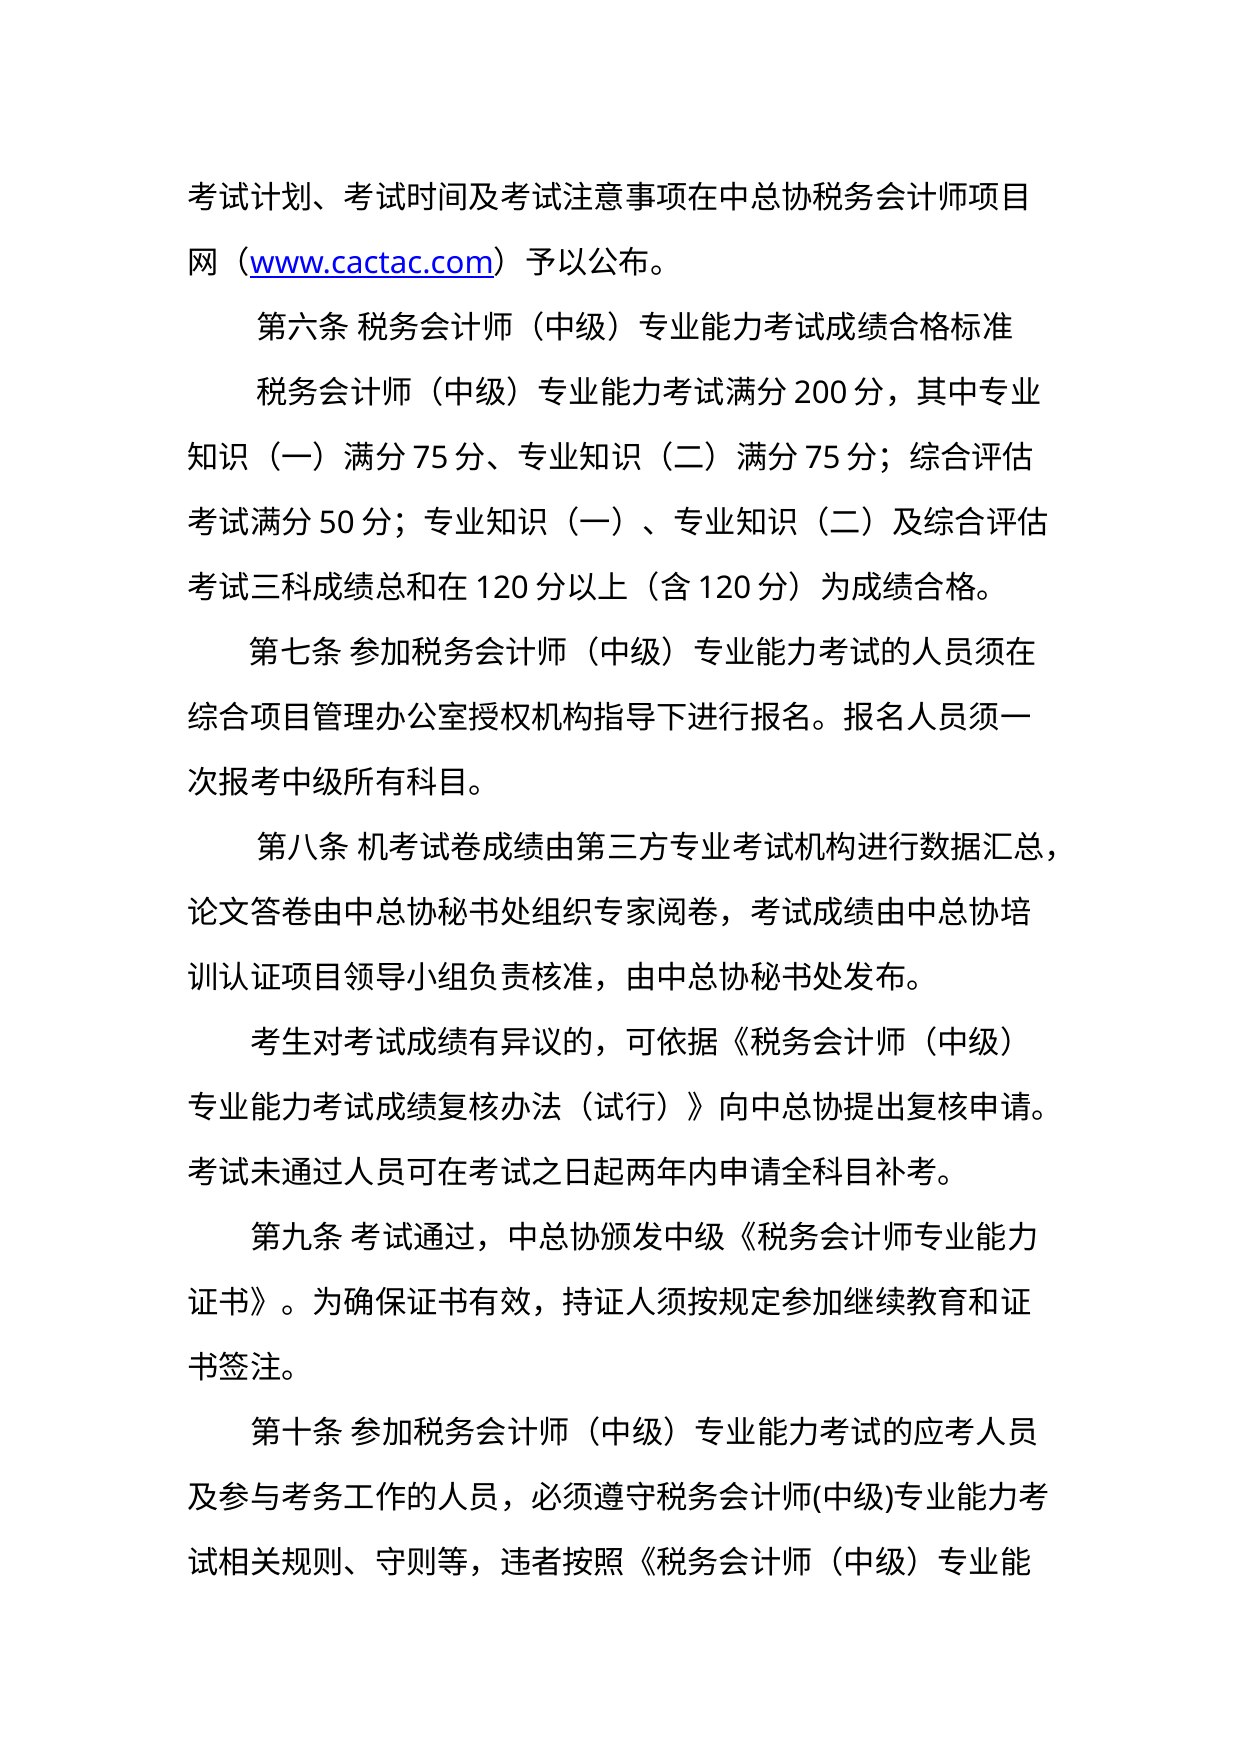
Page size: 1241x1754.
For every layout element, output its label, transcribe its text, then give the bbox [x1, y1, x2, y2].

text 第六条 税务会计师（中级）专业能力考试成绩合格标准 [209, 292, 1053, 357]
text 第七条 参加税务会计师（中级）专业能力考试的人员须在综合项目管理办公室授权机构指导下进行报名。报名人员须一次报考中级所有科目。 [187, 617, 1053, 812]
text 考生对考试成绩有异议的，可依据《税务会计师（中级）专业能力考试成绩复核办法（试行）》向中总协提出复核申请。考试未通过人员可在考试之日起两年内申请全科目补考。 [187, 1007, 1053, 1202]
text 第八条 机考试卷成绩由第三方专业考试机构进行数据汇总，论文答卷由中总协秘书处组织专家阅卷，考试成绩由中总协培训认证项目领导小组负责核准，由中总协秘书处发布。 [187, 812, 1053, 1007]
text 第九条 考试通过，中总协颁发中级《税务会计师专业能力证书》。为确保证书有效，持证人须按规定参加继续教育和证书签注。 [187, 1202, 1053, 1397]
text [187, 1397, 1053, 1592]
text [187, 162, 1053, 292]
text 税务会计师（中级）专业能力考试满分200分，其中专业知识（一）满分75分、专业知识（二）满分75分；综合评估考试满分50分；专业知识（一）、专业知识（二）及综合评估考试三科成绩总和在120分以上（含120分）为成绩合格。 [187, 357, 1053, 617]
